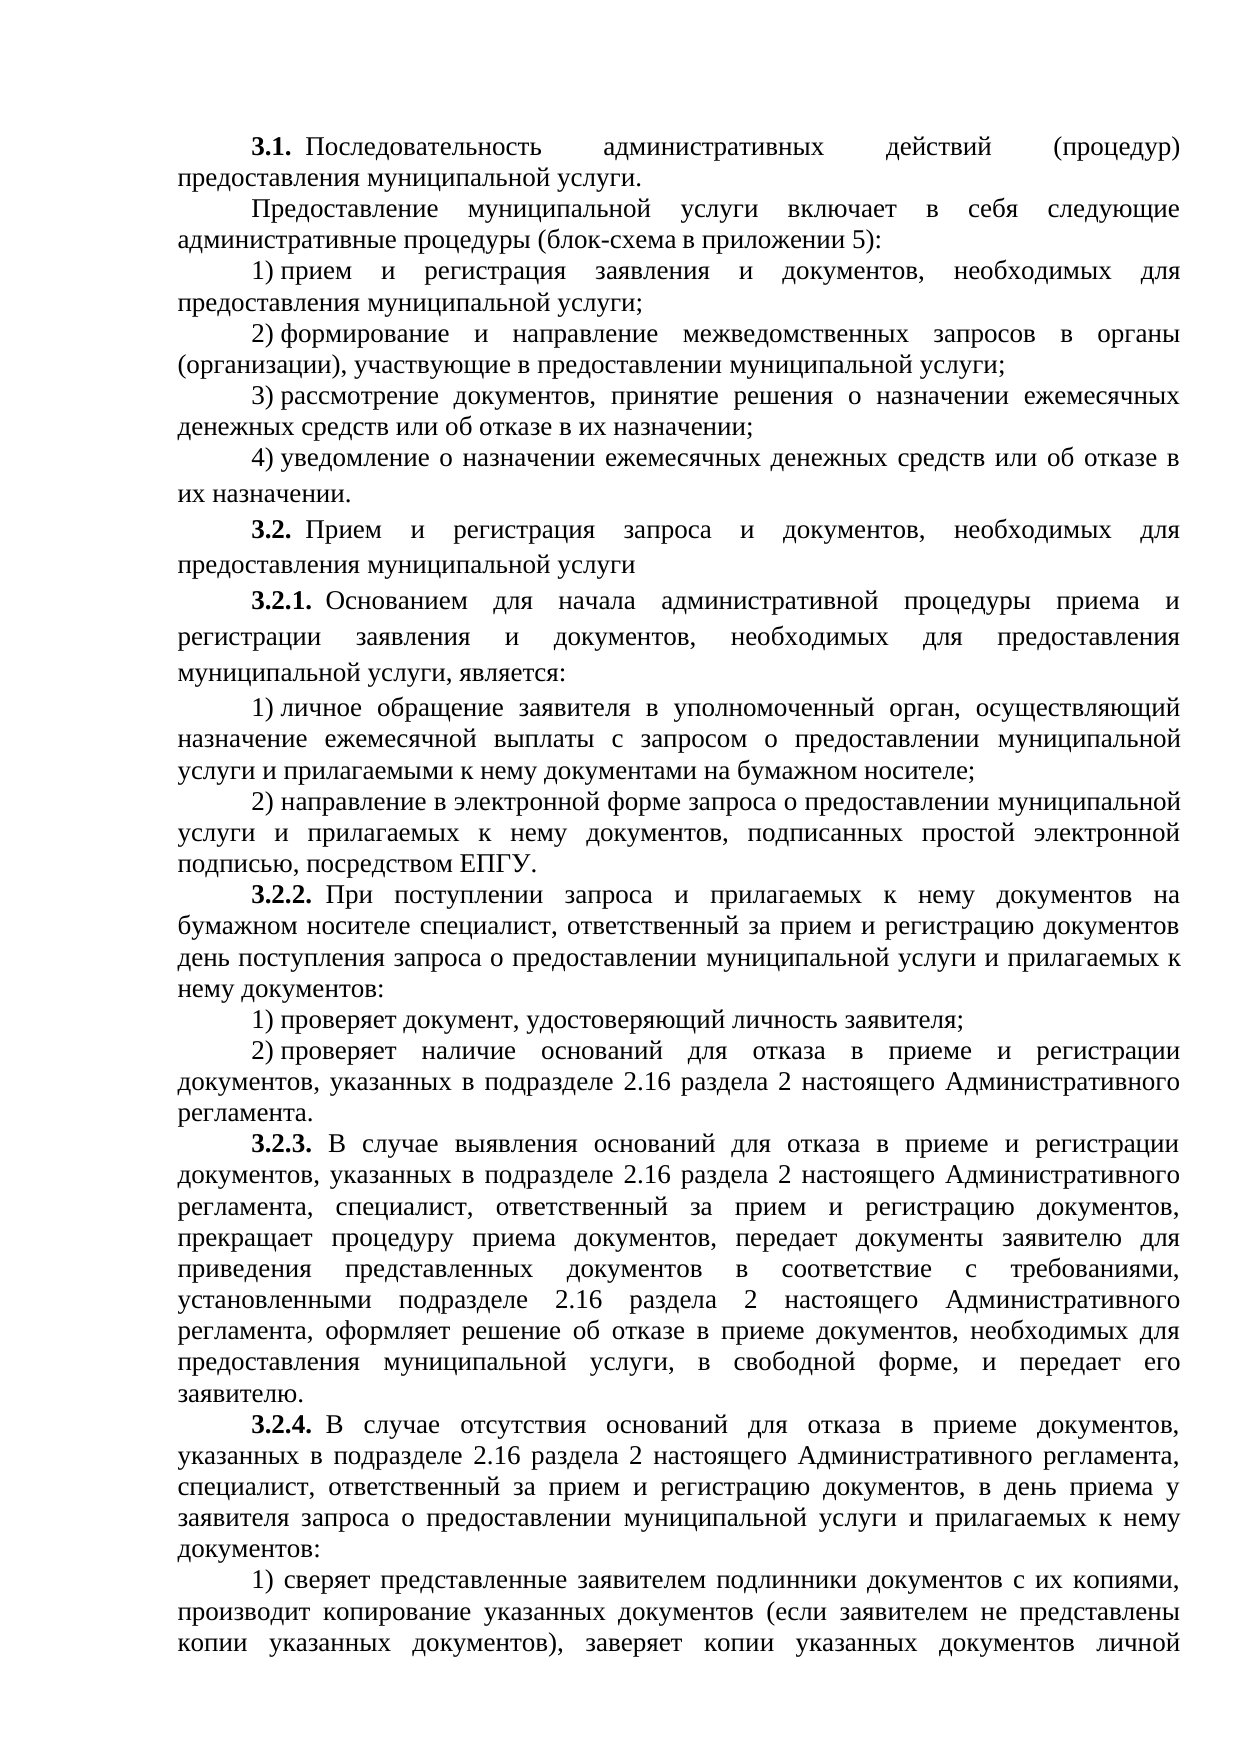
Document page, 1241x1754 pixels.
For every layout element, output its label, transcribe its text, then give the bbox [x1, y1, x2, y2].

text 2) проверяет наличие оснований для отказа в приеме и регистрации документов, указанных в подразделе 2.16 раздела 2 настоящего Административного регламента. [177, 1034, 1181, 1127]
text 3) рассмотрение документов, принятие решения о назначении ежемесячных денежных средств или об отказе в их назначении; [177, 379, 1181, 441]
text 3.2. Прием и регистрация запроса и документов, необходимых для предоставления муниципальной услуги [177, 513, 1181, 580]
text 3.2.2. При поступлении запроса и прилагаемых к нему документов на бумажном носителе специалист, ответственный за прием и регистрацию документов день поступления запроса о предоставлении муниципальной услуги и прилагаемых к нему документов: [177, 878, 1181, 1003]
text 4) уведомление о назначении ежемесячных денежных средств или об отказе в их назначении. [177, 441, 1181, 508]
title 3.1. Последовательность административных действий (процедур) предоставления муниципальной услуги. [177, 130, 1181, 192]
text 1) личное обращение заявителя в уполномоченный орган, осуществляющий назначение ежемесячной выплаты с запросом о предоставлении муниципальной услуги и прилагаемыми к нему документами на бумажном носителе; [177, 691, 1181, 785]
text 3.2.4. В случае отсутствия оснований для отказа в приеме документов, указанных в подразделе 2.16 раздела 2 настоящего Административного регламента, специалист, ответственный за прием и регистрацию документов, в день приема у заявителя запроса о предоставлении муниципальной услуги и прилагаемых к нему документов: [177, 1408, 1181, 1563]
text 2) направление в электронной форме запроса о предоставлении муниципальной услуги и прилагаемых к нему документов, подписанных простой электронной подписью, посредством ЕПГУ. [177, 785, 1181, 878]
text 1) прием и регистрация заявления и документов, необходимых для предоставления муниципальной услуги; [177, 254, 1181, 317]
text 3.2.1. Основанием для начала административной процедуры приема и регистрации заявления и документов, необходимых для предоставления муниципальной услуги, является: [177, 584, 1181, 687]
text Предоставление муниципальной услуги включает в себя следующие административные процедуры (блок-схема в приложении 5): [177, 192, 1181, 254]
text 2) формирование и направление межведомственных запросов в органы (организации), участвующие в предоставлении муниципальной услуги; [177, 317, 1181, 379]
text 3.2.3. В случае выявления оснований для отказа в приеме и регистрации документов, указанных в подразделе 2.16 раздела 2 настоящего Административного регламента, специалист, ответственный за прием и регистрацию документов, прекращает процедуру приема документов, передает документы заявителю для приведения представленных документов в соответствие с требованиями, установленными подразделе 2.16 раздела 2 настоящего Административного регламента, оформляет решение об отказе в приеме документов, необходимых для предоставления муниципальной услуги, в свободной форме, и передает его заявителю. [177, 1127, 1181, 1408]
text 1) проверяет документ, удостоверяющий личность заявителя; [177, 1003, 1181, 1034]
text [177, 1563, 1181, 1657]
